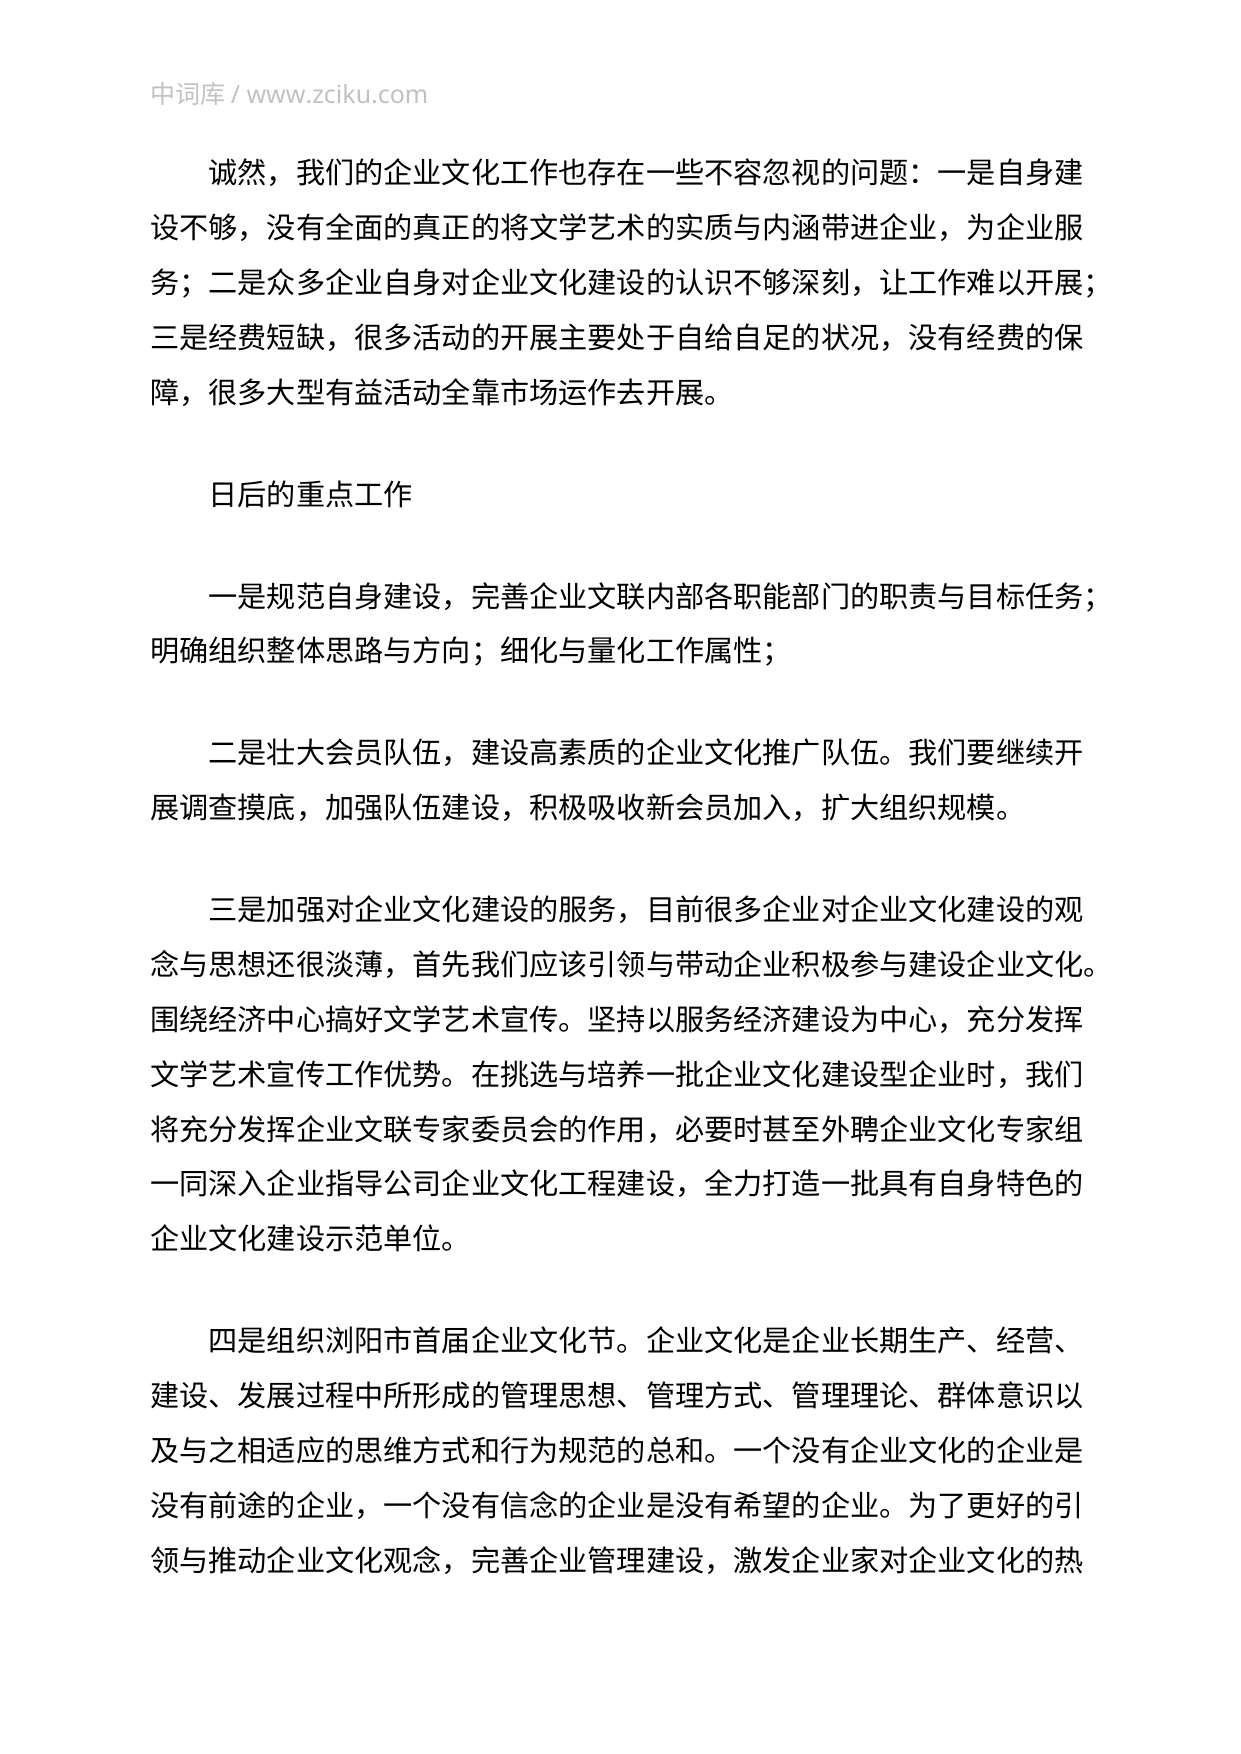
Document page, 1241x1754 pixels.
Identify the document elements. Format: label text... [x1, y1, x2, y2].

text 三是加强对企业文化建设的服务，目前很多企业对企业文化建设的观念与思想还很淡薄，首先我们应该引领与带动企业积极参与建设企业文化。围绕经济中心搞好文学艺术宣传。坚持以服务经济建设为中心，充分发挥文学艺术宣传工作优势。在挑选与培养一批企业文化建设型企业时，我们将充分发挥企业文联专家委员会的作用，必要时甚至外聘企业文化专家组一同深入企业指导公司企业文化工程建设，全力打造一批具有自身特色的企业文化建设示范单位。 [150, 886, 1090, 1258]
text 二是壮大会员队伍，建设高素质的企业文化推广队伍。我们要继续开展调查摸底，加强队伍建设，积极吸收新会员加入，扩大组织规模。 [150, 730, 1090, 827]
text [150, 1318, 1090, 1579]
text 一是规范自身建设，完善企业文联内部各职能部门的职责与目标任务；明确组织整体思路与方向；细化与量化工作属性； [150, 573, 1090, 670]
text 日后的重点工作 [150, 471, 1090, 514]
text 诚然，我们的企业文化工作也存在一些不容忽视的问题：一是自身建设不够，没有全面的真正的将文学艺术的实质与内涵带进企业，为企业服务；二是众多企业自身对企业文化建设的认识不够深刻，让工作难以开展；三是经费短缺，很多活动的开展主要处于自给自足的状况，没有经费的保障，很多大型有益活动全靠市场运作去开展。 [150, 150, 1090, 412]
